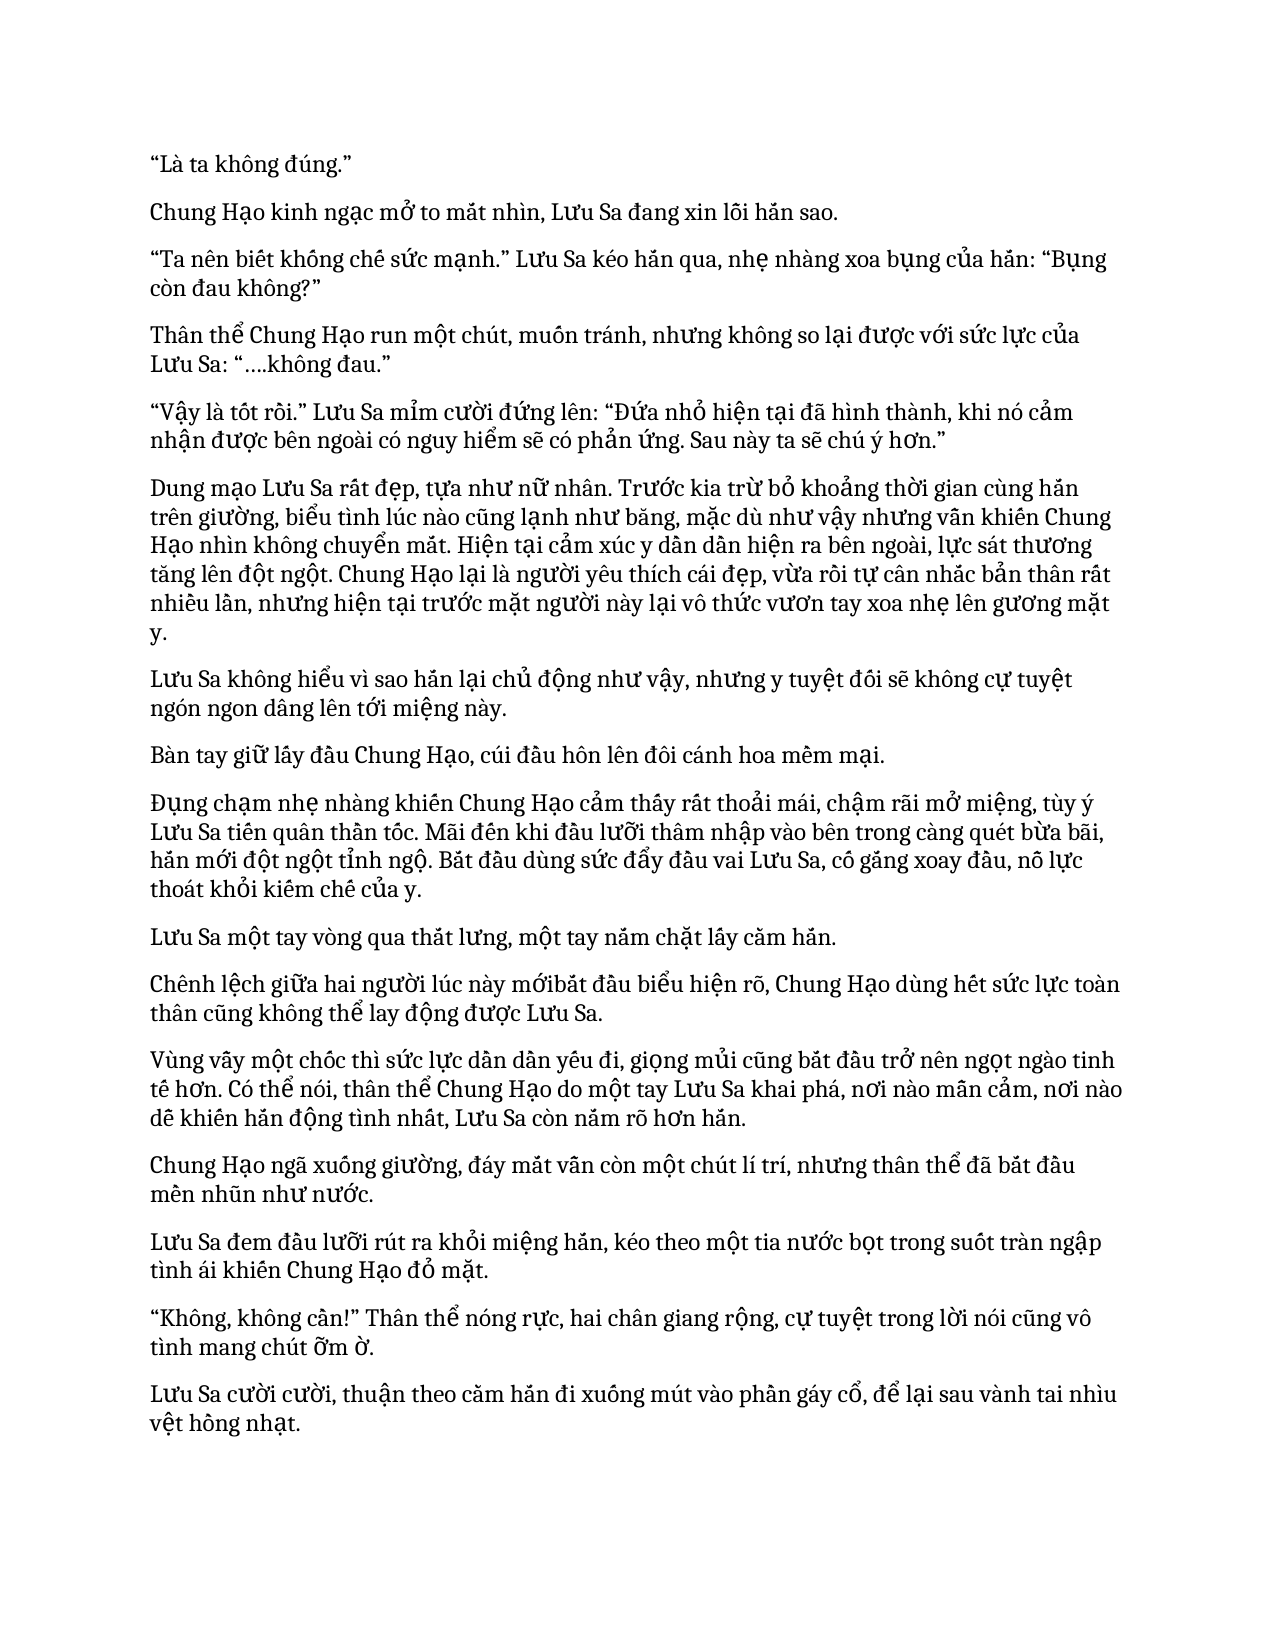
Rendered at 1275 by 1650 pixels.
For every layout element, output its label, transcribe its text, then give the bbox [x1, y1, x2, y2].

text “Vậy là tốt rồi.” Lưu Sa mỉm cười đứng lên: “Đứa nhỏ hiện tại đã hình thành, khi nó cảm nhận được bên ngoài có nguy hiểm sẽ có phản ứng. Sau này ta sẽ chú ý hơn.” [150, 397, 1125, 455]
text Dung mạo Lưu Sa rất đẹp, tựa như nữ nhân. Trước kia trừ bỏ khoảng thời gian cùng hắn trên giường, biểu tình lúc nào cũng lạnh như băng, mặc dù như vậy nhưng vẫn khiến Chung Hạo nhìn không chuyển mắt. Hiện tại cảm xúc y dần dần hiện ra bên ngoài, lực sát thương tăng lên đột ngột. Chung Hạo lại là người yêu thích cái đẹp, vừa rồi tự cân nhắc bản thân rất nhiều lần, nhưng hiện tại trước mặt người này lại vô thức vươn tay xoa nhẹ lên gương mặt y. [150, 474, 1125, 646]
text Chung Hạo kinh ngạc mở to mắt nhìn, Lưu Sa đang xin lỗi hắn sao. [150, 197, 1125, 226]
text “Không, không cần!” Thân thể nóng rực, hai chân giang rộng, cự tuyệt trong lời nói cũng vô tình mang chút ỡm ờ. [150, 1304, 1125, 1361]
text Vùng vẫy một chốc thì sức lực dần dần yếu đi, giọng mủi cũng bắt đầu trở nên ngọt ngào tinh tế hơn. Có thể nói, thân thể Chung Hạo do một tay Lưu Sa khai phá, nơi nào mẫn cảm, nơi nào dễ khiến hắn động tình nhất, Lưu Sa còn nắm rõ hơn hắn. [150, 1046, 1125, 1132]
text Thân thể Chung Hạo run một chút, muốn tránh, nhưng không so lại được với sức lực của Lưu Sa: “….không đau.” [150, 321, 1125, 379]
text Lưu Sa cười cười, thuận theo cằm hắn đi xuống mút vào phần gáy cổ, để lại sau vành tai nhìu vệt hồng nhạt. [150, 1380, 1125, 1437]
text Đụng chạm nhẹ nhàng khiến Chung Hạo cảm thấy rất thoải mái, chậm rãi mở miệng, tùy ý Lưu Sa tiến quân thần tốc. Mãi đến khi đầu lưỡi thâm nhập vào bên trong càng quét bừa bãi, hắn mới đột ngột tỉnh ngộ. Bắt đầu dùng sức đẩy đầu vai Lưu Sa, cố gắng xoay đầu, nỗ lực thoát khỏi kiếm chế của y. [150, 789, 1125, 904]
text “Ta nên biết khống chế sức mạnh.” Lưu Sa kéo hắn qua, nhẹ nhàng xoa bụng của hắn: “Bụng còn đau không?” [150, 245, 1125, 302]
text Bàn tay giữ lấy đầu Chung Hạo, cúi đầu hôn lên đôi cánh hoa mềm mại. [150, 741, 1125, 770]
text “Là ta không đúng.” [150, 150, 1125, 179]
text Lưu Sa một tay vòng qua thắt lưng, một tay nắm chặt lấy cằm hắn. [150, 922, 1125, 951]
text Lưu Sa đem đầu lưỡi rút ra khỏi miệng hắn, kéo theo một tia nước bọt trong suốt tràn ngập tình ái khiến Chung Hạo đỏ mặt. [150, 1227, 1125, 1285]
text Lưu Sa không hiểu vì sao hắn lại chủ động như vậy, nhưng y tuyệt đối sẽ không cự tuyệt ngón ngon dâng lên tới miệng này. [150, 665, 1125, 722]
text Chung Hạo ngã xuống giường, đáy mắt vẫn còn một chút lí trí, nhưng thân thể đã bắt đầu mền nhũn như nước. [150, 1151, 1125, 1209]
text Chênh lệch giữa hai người lúc này mớibắt đầu biểu hiện rõ, Chung Hạo dùng hết sức lực toàn thân cũng không thể lay động được Lưu Sa. [150, 970, 1125, 1027]
